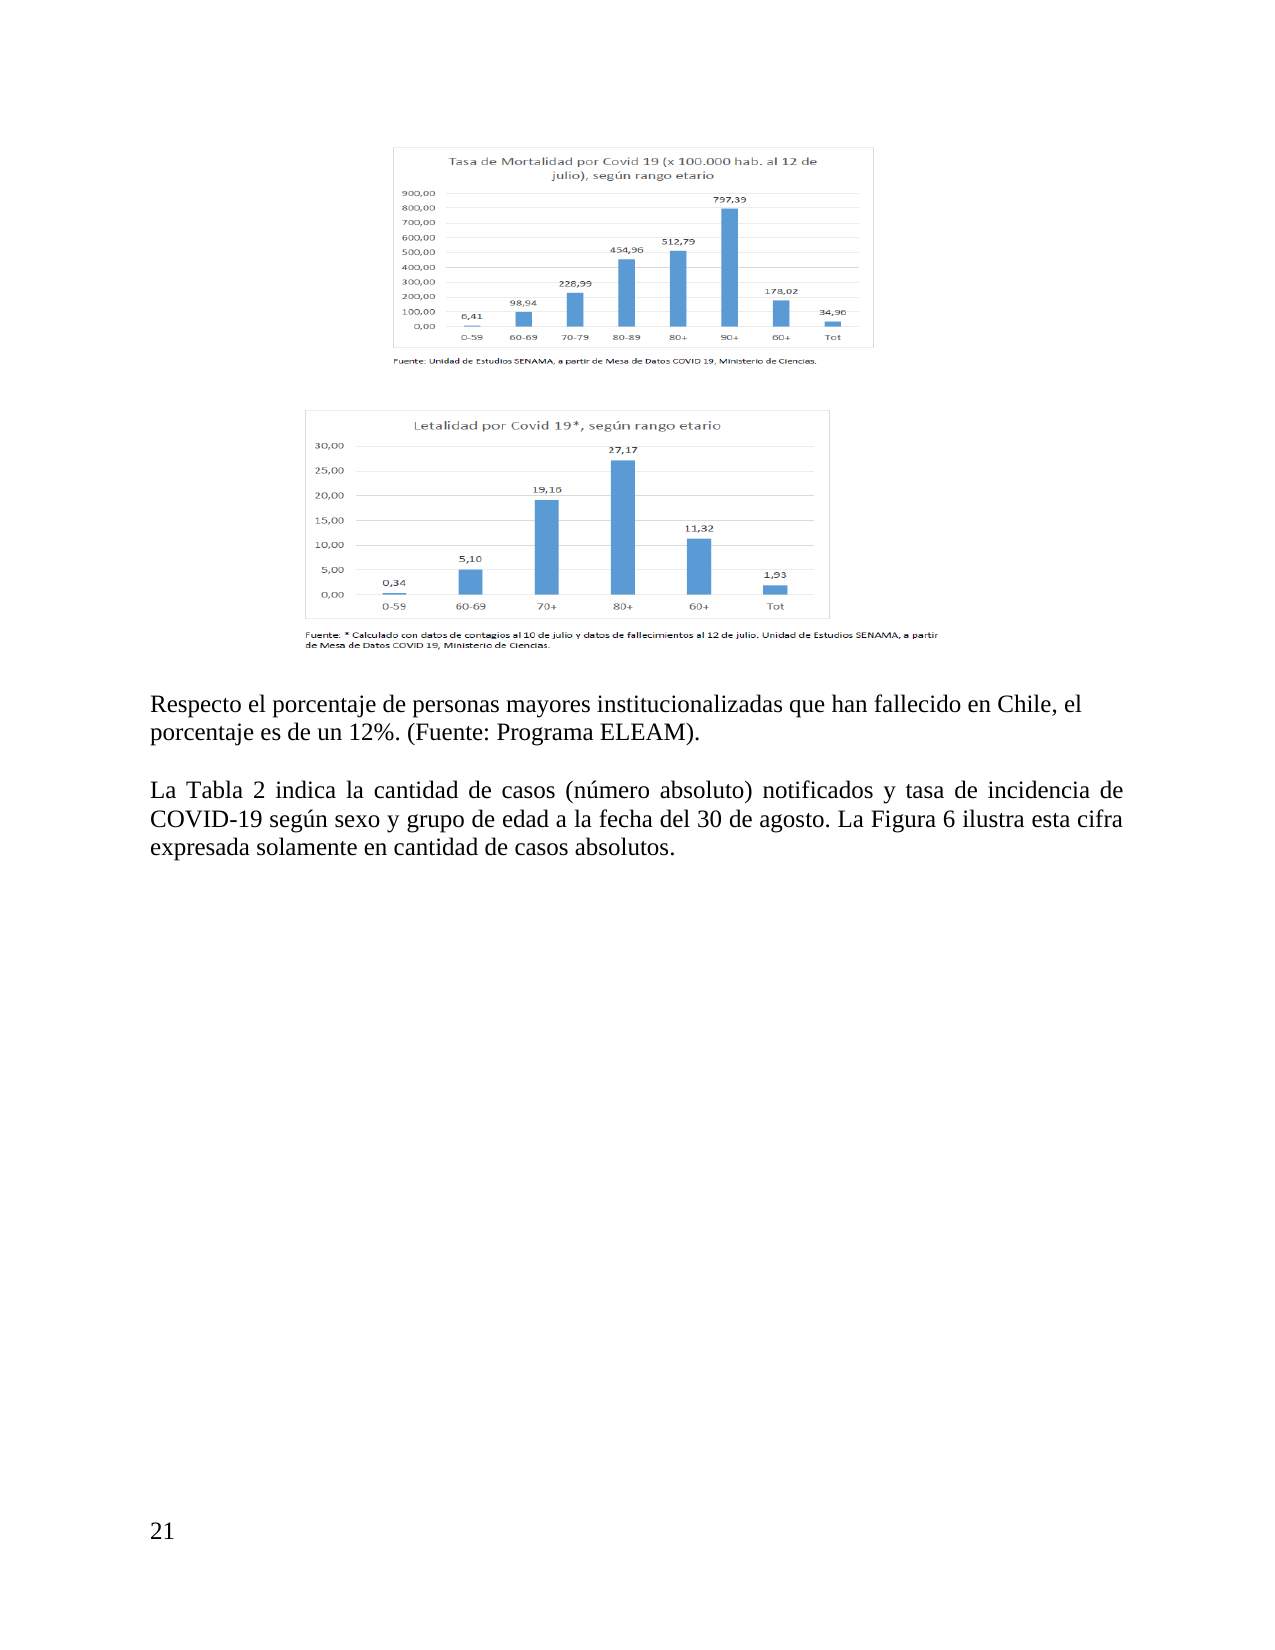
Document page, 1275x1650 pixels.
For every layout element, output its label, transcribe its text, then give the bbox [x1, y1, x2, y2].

text La Tabla 2 indica la cantidad de casos (número absoluto) notificados y tasa de incidencia de COVID-19 según sexo y grupo de edad a la fecha del 30 de agosto. La Figura 6 ilustra esta cifra expresada solamente en cantidad de casos absolutos. [150, 775, 1125, 861]
list Respecto el porcentaje de personas mayores institucionalizadas que han fallecido en Chile, el porcentaje es de un 12%. (Fuente: Programa ELEAM). [150, 689, 1125, 746]
